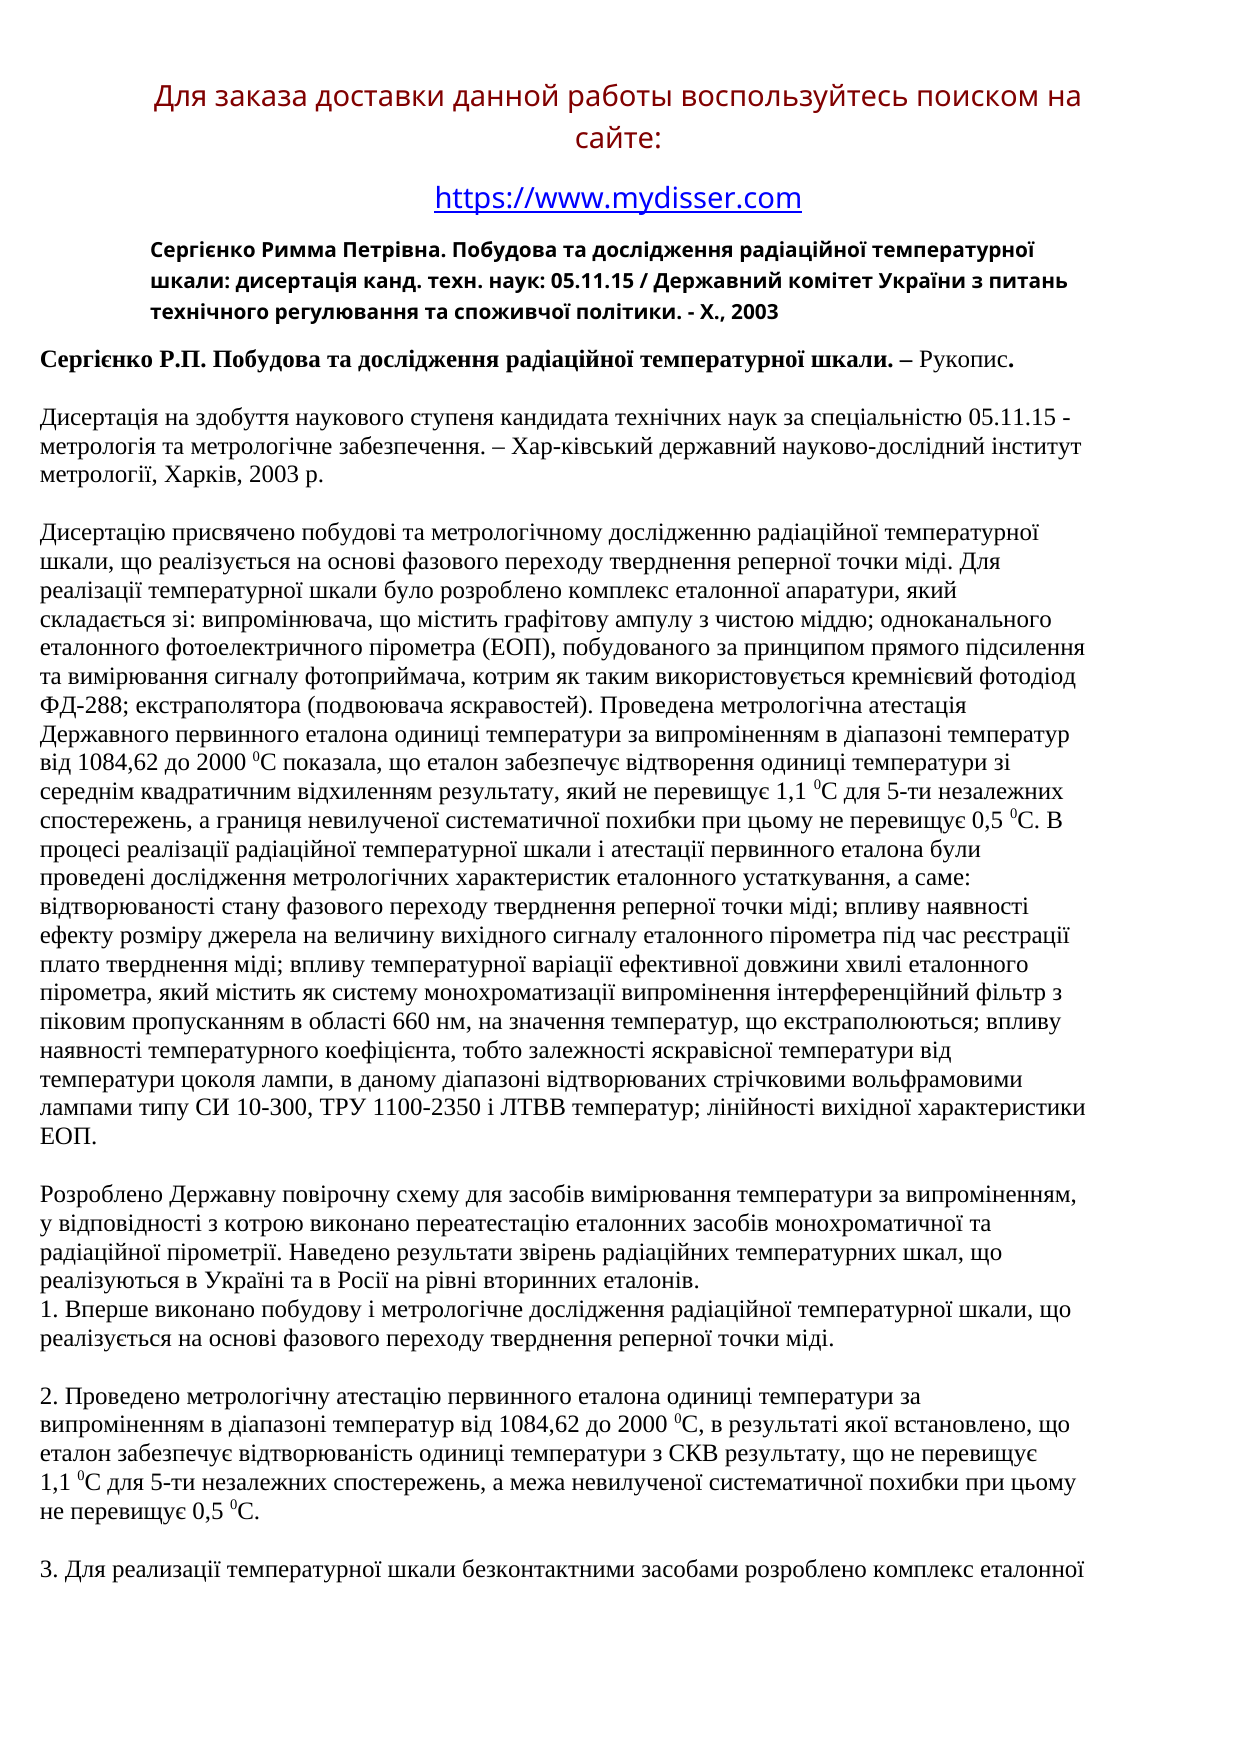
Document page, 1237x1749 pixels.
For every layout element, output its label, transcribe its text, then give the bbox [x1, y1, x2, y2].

table_cell [40, 1294, 1086, 1582]
text Сергієнко Римма Петрівна. Побудова та дослідження радіаційної температурної шкали: дисертація канд. техн. наук: 05.11.15 / Державний комітет України з питань технічного регулювання та споживчої політики. - Х., 2003 [150, 236, 1086, 325]
table_header [40, 344, 1086, 1294]
